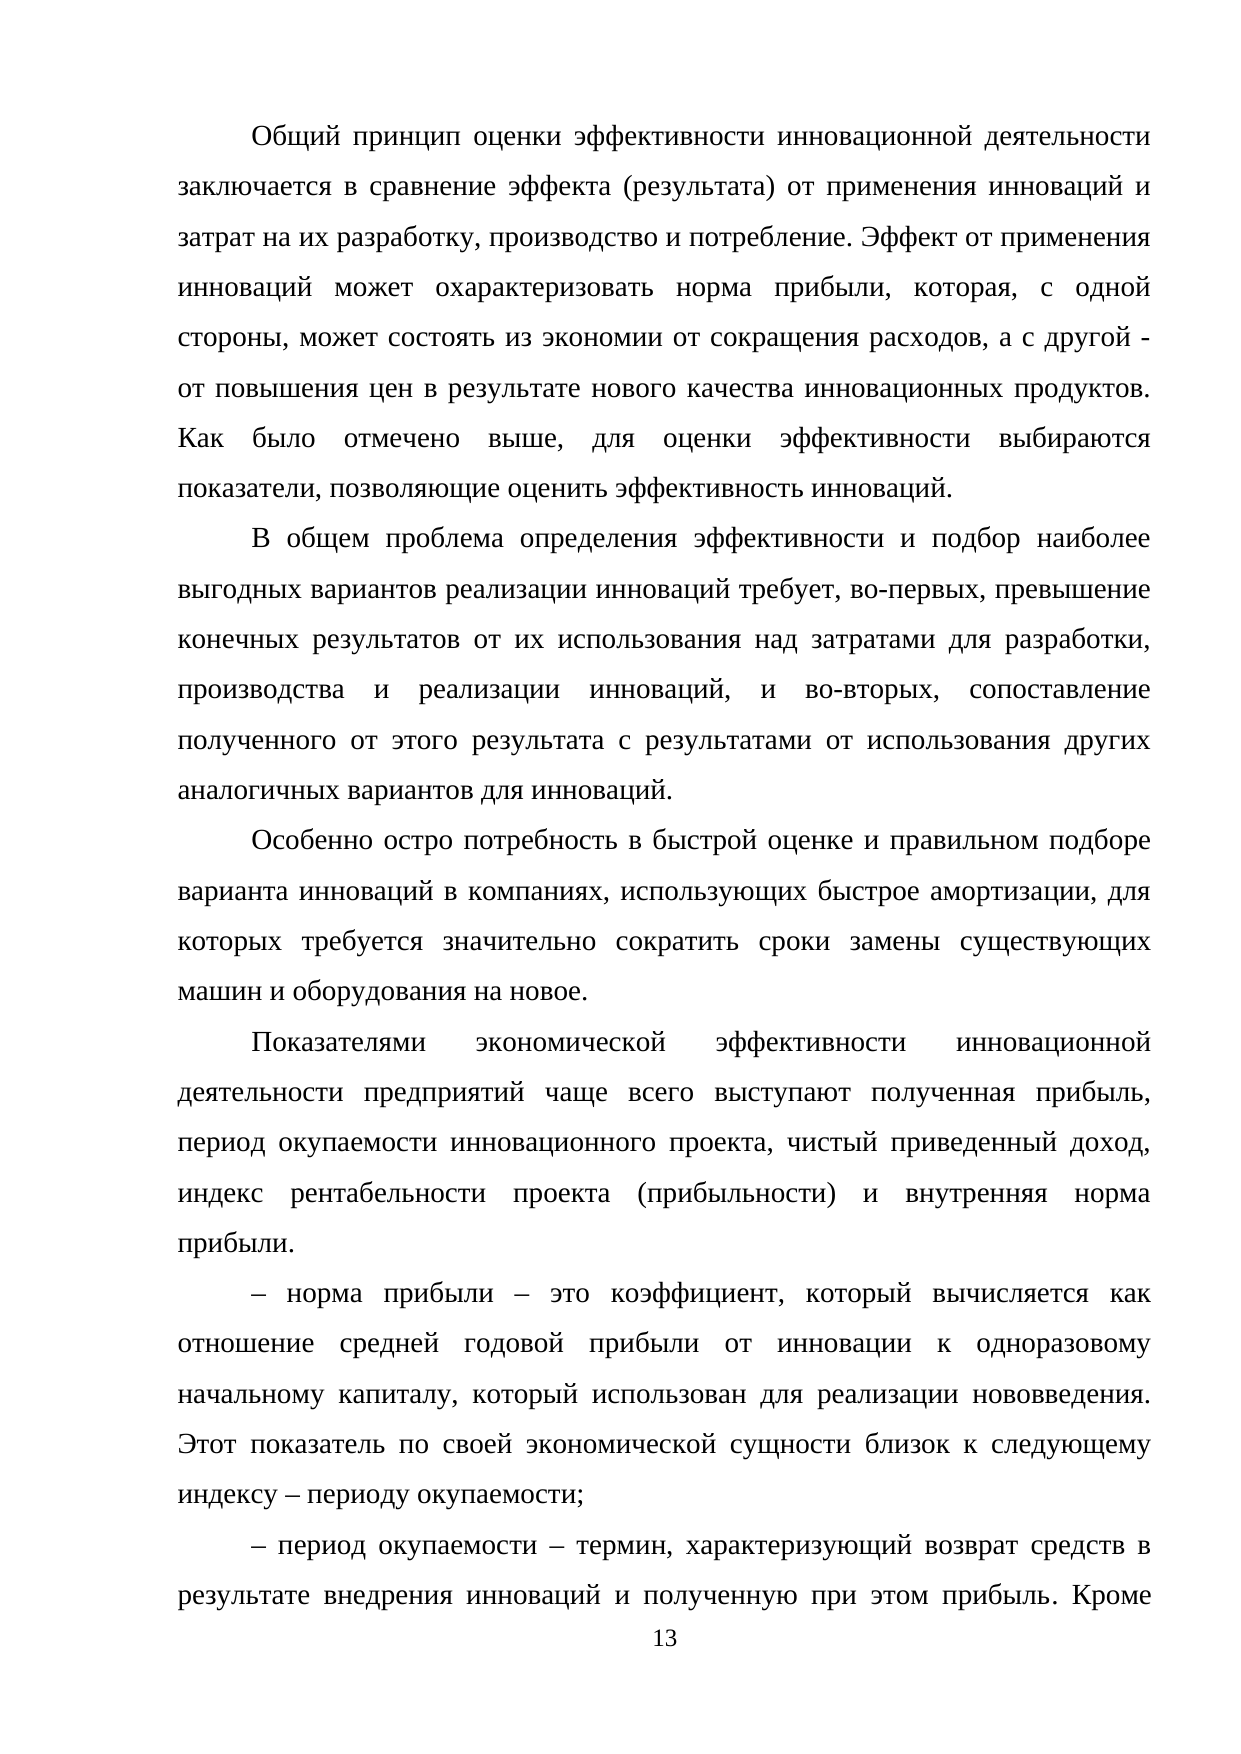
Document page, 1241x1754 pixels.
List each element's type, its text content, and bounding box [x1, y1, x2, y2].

text – норма прибыли – это коэффициент, который вычисляется как отношение средней годовой прибыли от инновации к одноразовому начальному капиталу, который использован для реализации нововведения. Этот показатель по своей экономической сущности близок к следующему индексу – периоду окупаемости; [177, 1275, 1152, 1510]
text Особенно остро потребность в быстрой оценке и правильном подборе варианта инноваций в компаниях, использующих быстрое амортизации, для которых требуется значительно сократить сроки замены существующих машин и оборудования на новое. [177, 822, 1152, 1007]
text В общем проблема определения эффективности и подбор наиболее выгодных вариантов реализации инноваций требует, во-первых, превышение конечных результатов от их использования над затратами для разработки, производства и реализации инноваций, и во-вторых, сопоставление полученного от этого результата с результатами от использования других аналогичных вариантов для инноваций. [177, 521, 1152, 806]
text Показателями экономической эффективности инновационной деятельности предприятий чаще всего выступают полученная прибыль, период окупаемости инновационного проекта, чистый приведенный доход, индекс рентабельности проекта (прибыльности) и внутренняя норма прибыли. [177, 1024, 1152, 1258]
text Общий принцип оценки эффективности инновационной деятельности заключается в сравнение эффекта (результата) от применения инноваций и затрат на их разработку, производство и потребление. Эффект от применения инноваций может охарактеризовать норма прибыли, которая, с одной стороны, может состоять из экономии от сокращения расходов, а с другой - от повышения цен в результате нового качества инновационных продуктов. Как было отмечено выше, для оценки эффективности выбираются показатели, позволяющие оценить эффективность инноваций. [177, 118, 1152, 504]
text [177, 1527, 1152, 1611]
